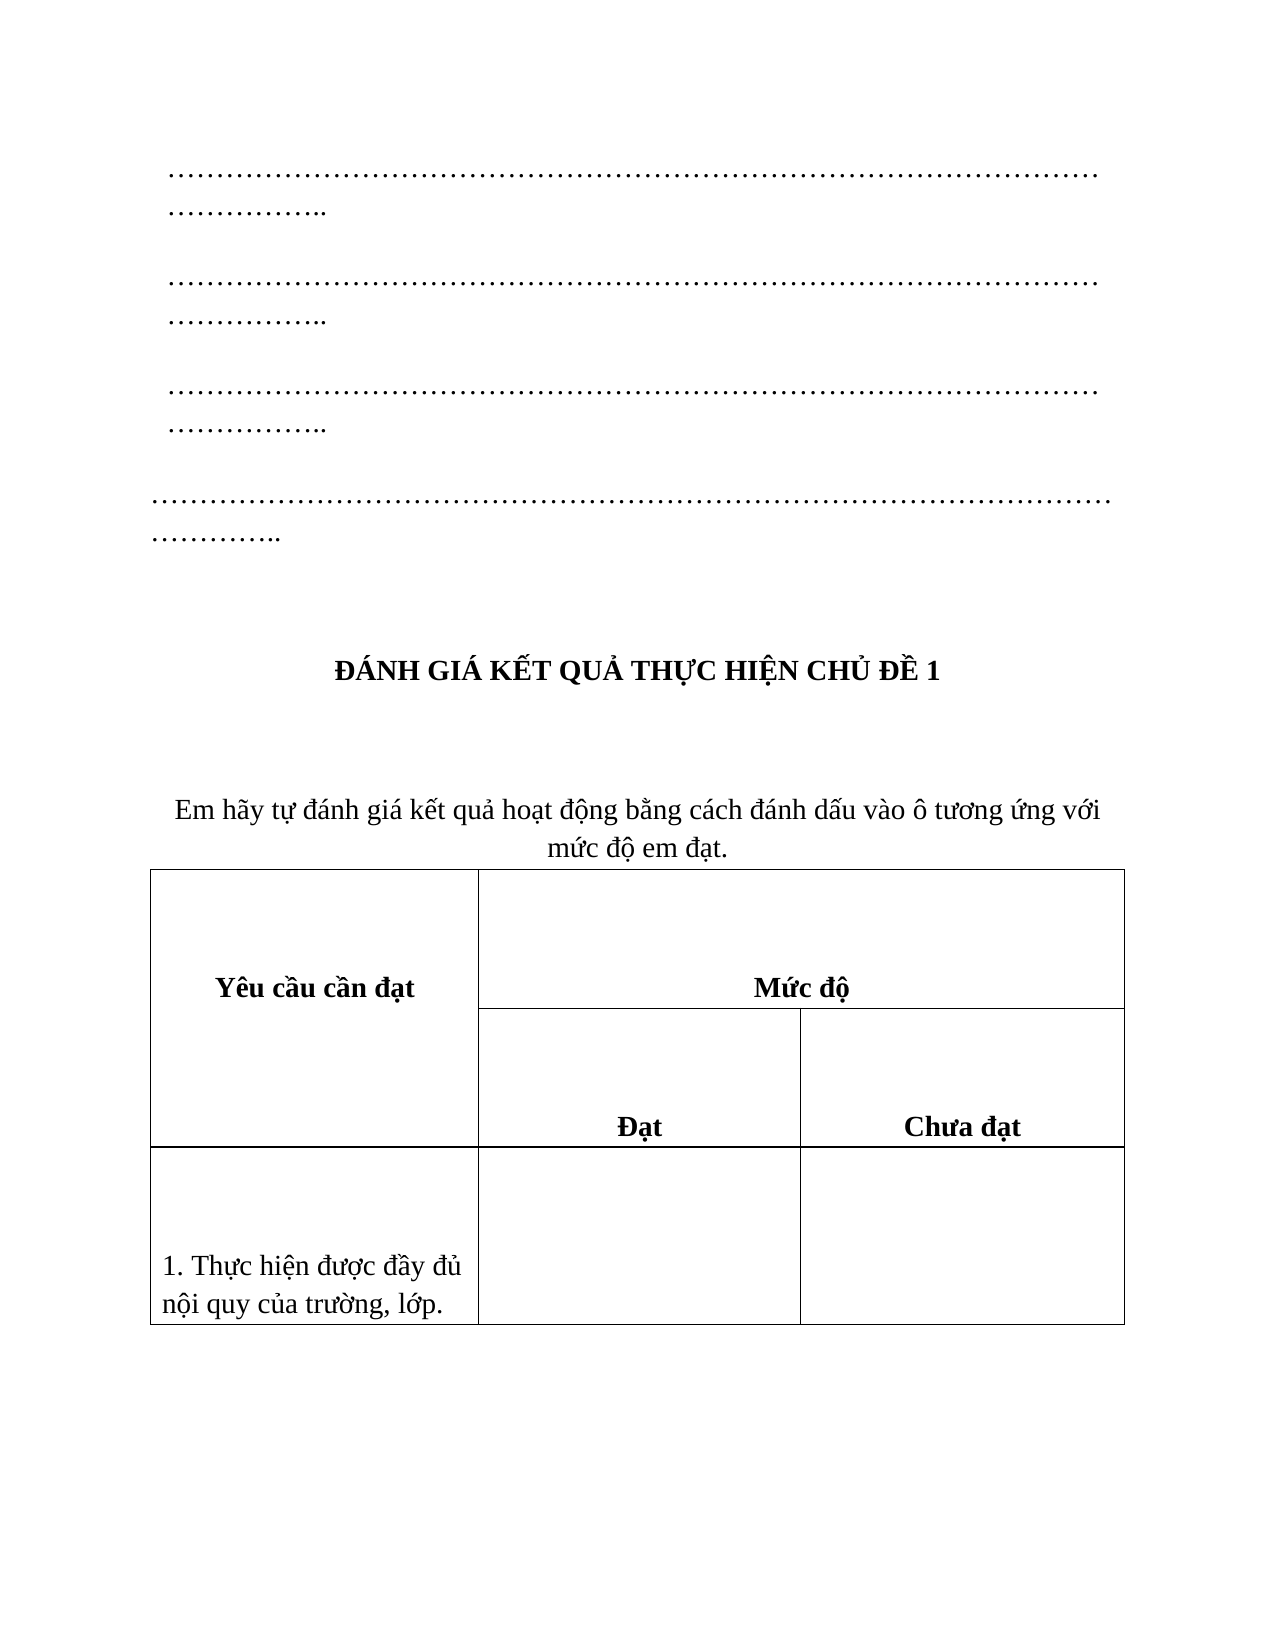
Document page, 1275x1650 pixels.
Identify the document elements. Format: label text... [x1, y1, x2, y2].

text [166, 150, 1125, 222]
table_cell Chưa đạt [801, 1009, 1124, 1146]
table_cell [479, 1148, 800, 1323]
table_cell [801, 1148, 1124, 1323]
table_cell 1. Thực hiện được đầy đủ nội quy của trường, lớp. [151, 1148, 478, 1323]
text Em hãy tự đánh giá kết quả hoạt động bằng cách đánh dấu vào ô tương ứng với mức độ em đạt. [150, 792, 1125, 864]
text ĐÁNH GIÁ KẾT QUẢ THỰC HIỆN CHỦ ĐỀ 1 [150, 653, 1125, 687]
table_cell Đạt [479, 1009, 800, 1146]
text ………………………………………………………………………………………………….. [150, 476, 1125, 548]
table_header Mức độ [479, 870, 1124, 1008]
table_header Yêu cầu cần đạt [151, 870, 478, 1146]
text ………………………………………………………………………………………………….. [166, 367, 1125, 439]
text ………………………………………………………………………………………………….. [166, 258, 1125, 331]
